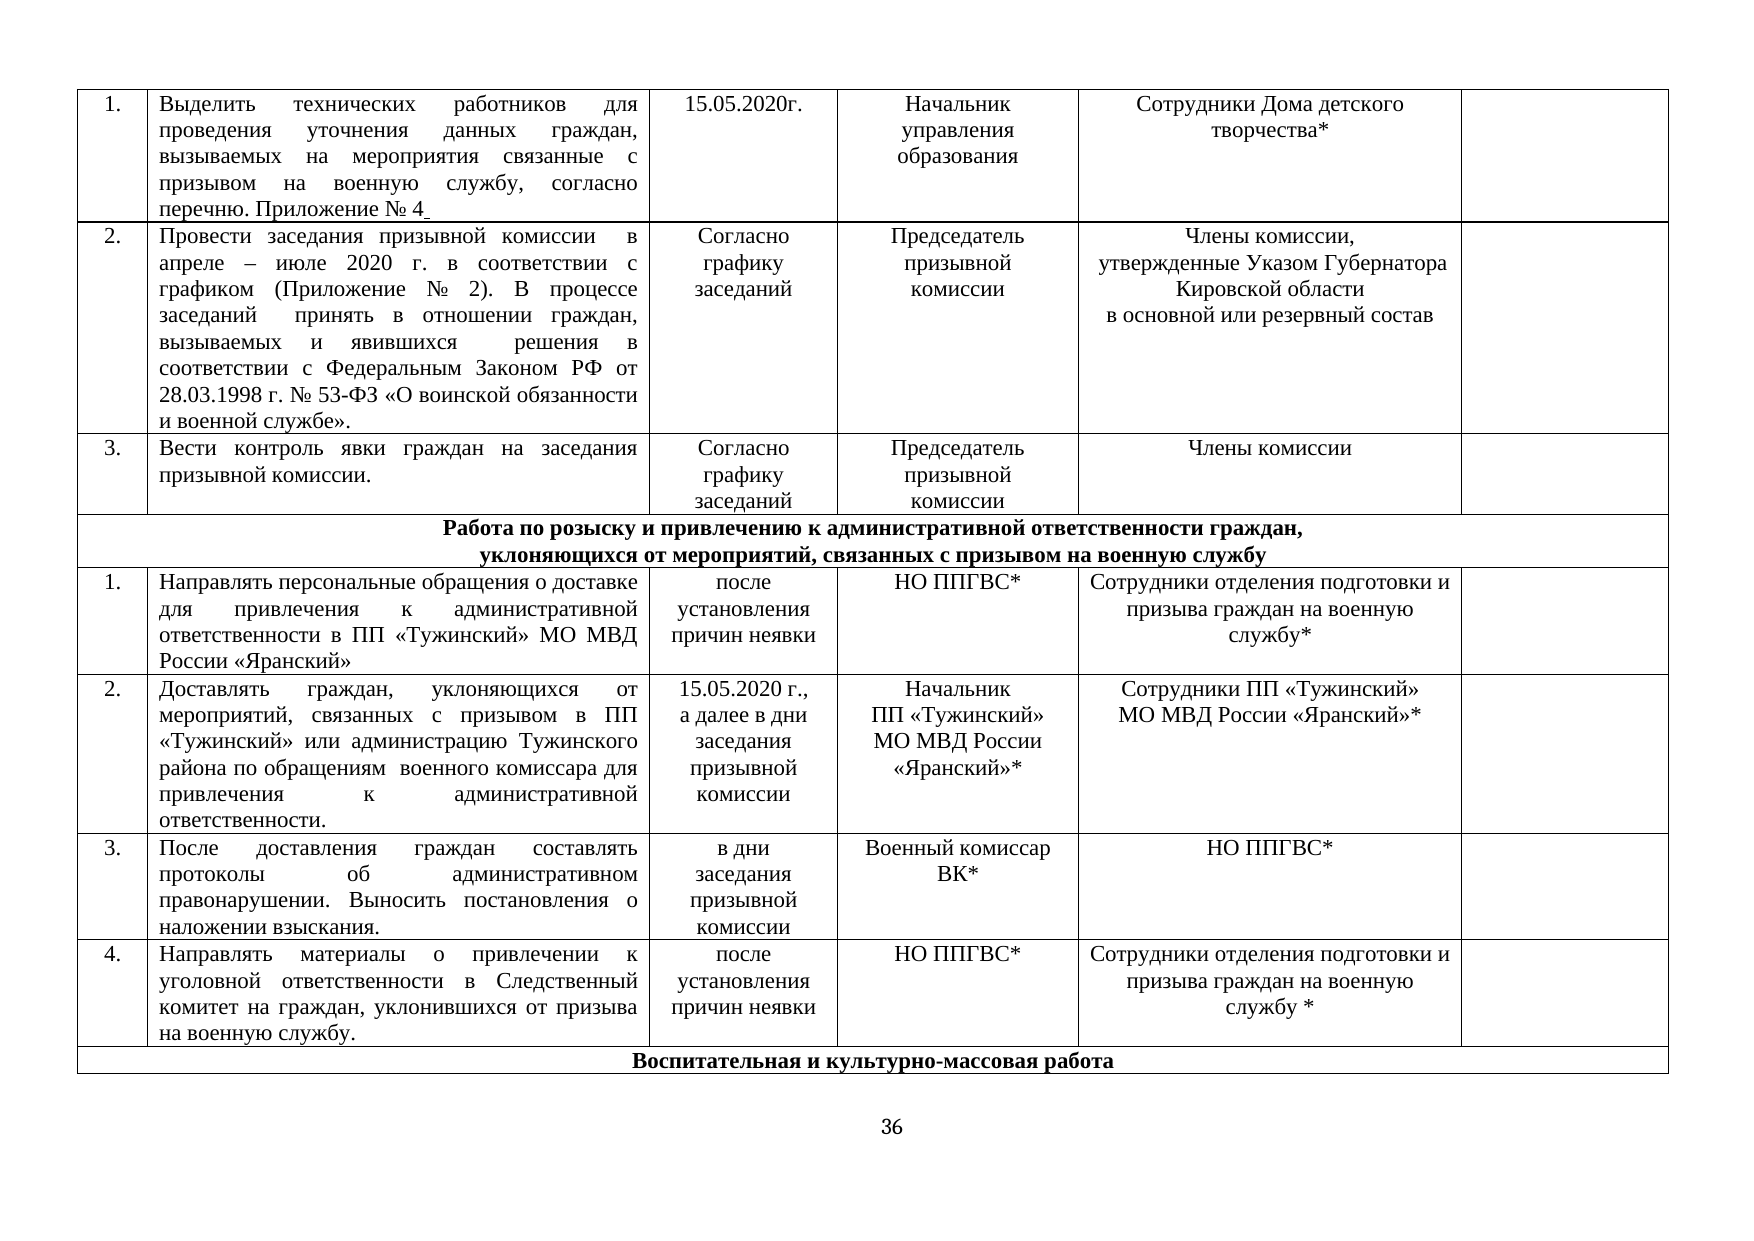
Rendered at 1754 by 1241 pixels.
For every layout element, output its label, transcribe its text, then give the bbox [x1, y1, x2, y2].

table_cell Сотрудники Дома детского творчества* [1079, 90, 1461, 221]
table_cell Выделить технических работников для проведения уточнения данных граждан, вызываемых на мероприятия связанные с призывом на военную службу, согласно перечню. Приложение № 4 [148, 90, 649, 221]
table_cell 1. [78, 90, 147, 221]
table_cell Направлять персональные обращения о доставке для привлечения к административной ответственности в ПП «Тужинский» МО МВД России «Яранский» [148, 568, 649, 674]
table_cell Начальник управления образования [838, 90, 1078, 221]
table_cell Сотрудники ПП «Тужинский» МО МВД России «Яранский»* [1079, 675, 1461, 833]
table_cell НО ППГВС* [838, 568, 1078, 674]
table_cell Начальник ПП «Тужинский» МО МВД России «Яранский»* [838, 675, 1078, 833]
table_cell [1462, 834, 1668, 939]
table_cell Провести заседания призывной комиссии в апреле – июле 2020 г. в соответствии с графиком (Приложение № 2). В процессе заседаний принять в отношении граждан, вызываемых и явившихся решения в соответствии с Федеральным Законом РФ от 28.03.1998 г. № 53-ФЗ «О воинской обязанности и военной службе». [148, 223, 649, 433]
table_cell [1462, 675, 1668, 833]
table_cell [1462, 940, 1668, 1046]
table_cell после установления причин неявки [650, 568, 837, 674]
table_cell Председатель призывной комиссии [838, 223, 1078, 433]
table_cell 3. [78, 434, 147, 513]
table_cell Члены комиссии, утвержденные Указом Губернатора Кировской области в основной или резервный состав [1079, 223, 1461, 433]
table_cell после установления причин неявки [650, 940, 837, 1046]
table_cell НО ППГВС* [838, 940, 1078, 1046]
table_cell [1462, 568, 1668, 674]
table_cell 15.05.2020г. [650, 90, 837, 221]
table_cell НО ППГВС* [1079, 834, 1461, 939]
table_cell Согласно графику заседаний [650, 434, 837, 513]
table_cell [1462, 90, 1668, 221]
table_cell Согласно графику заседаний [650, 223, 837, 433]
table_cell Доставлять граждан, уклоняющихся от мероприятий, связанных с призывом в ПП «Тужинский» или администрацию Тужинского района по обращениям военного комиссара для привлечения к административной ответственности. [148, 675, 649, 833]
table_cell 2. [78, 223, 147, 433]
table_cell Члены комиссии [1079, 434, 1461, 513]
table_cell Направлять материалы о привлечении к уголовной ответственности в Следственный комитет на граждан, уклонившихся от призыва на военную службу. [148, 940, 649, 1046]
table_cell Военный комиссар ВК* [838, 834, 1078, 939]
table_cell 15.05.2020 г., а далее в дни заседания призывной комиссии [650, 675, 837, 833]
table_cell [1462, 434, 1668, 513]
table_cell 2. [78, 675, 147, 833]
table_cell После доставления граждан составлять протоколы об административном правонарушении. Выносить постановления о наложении взыскания. [148, 834, 649, 939]
table_cell Вести контроль явки граждан на заседания призывной комиссии. [148, 434, 649, 513]
table_cell в дни заседания призывной комиссии [650, 834, 837, 939]
table_cell 1. [78, 568, 147, 674]
table_cell Сотрудники отделения подготовки и призыва граждан на военную службу* [1079, 568, 1461, 674]
table_cell 3. [78, 834, 147, 939]
table_cell Сотрудники отделения подготовки и призыва граждан на военную службу * [1079, 940, 1461, 1046]
table_cell [1462, 223, 1668, 433]
table_cell 4. [78, 940, 147, 1046]
table_cell Воспитательная и культурно-массовая работа [78, 1047, 1668, 1073]
table_cell Председатель призывной комиссии [838, 434, 1078, 513]
table_cell Работа по розыску и привлечению к административной ответственности граждан, уклоняющихся от мероприятий, связанных с призывом на военную службу [78, 515, 1668, 567]
